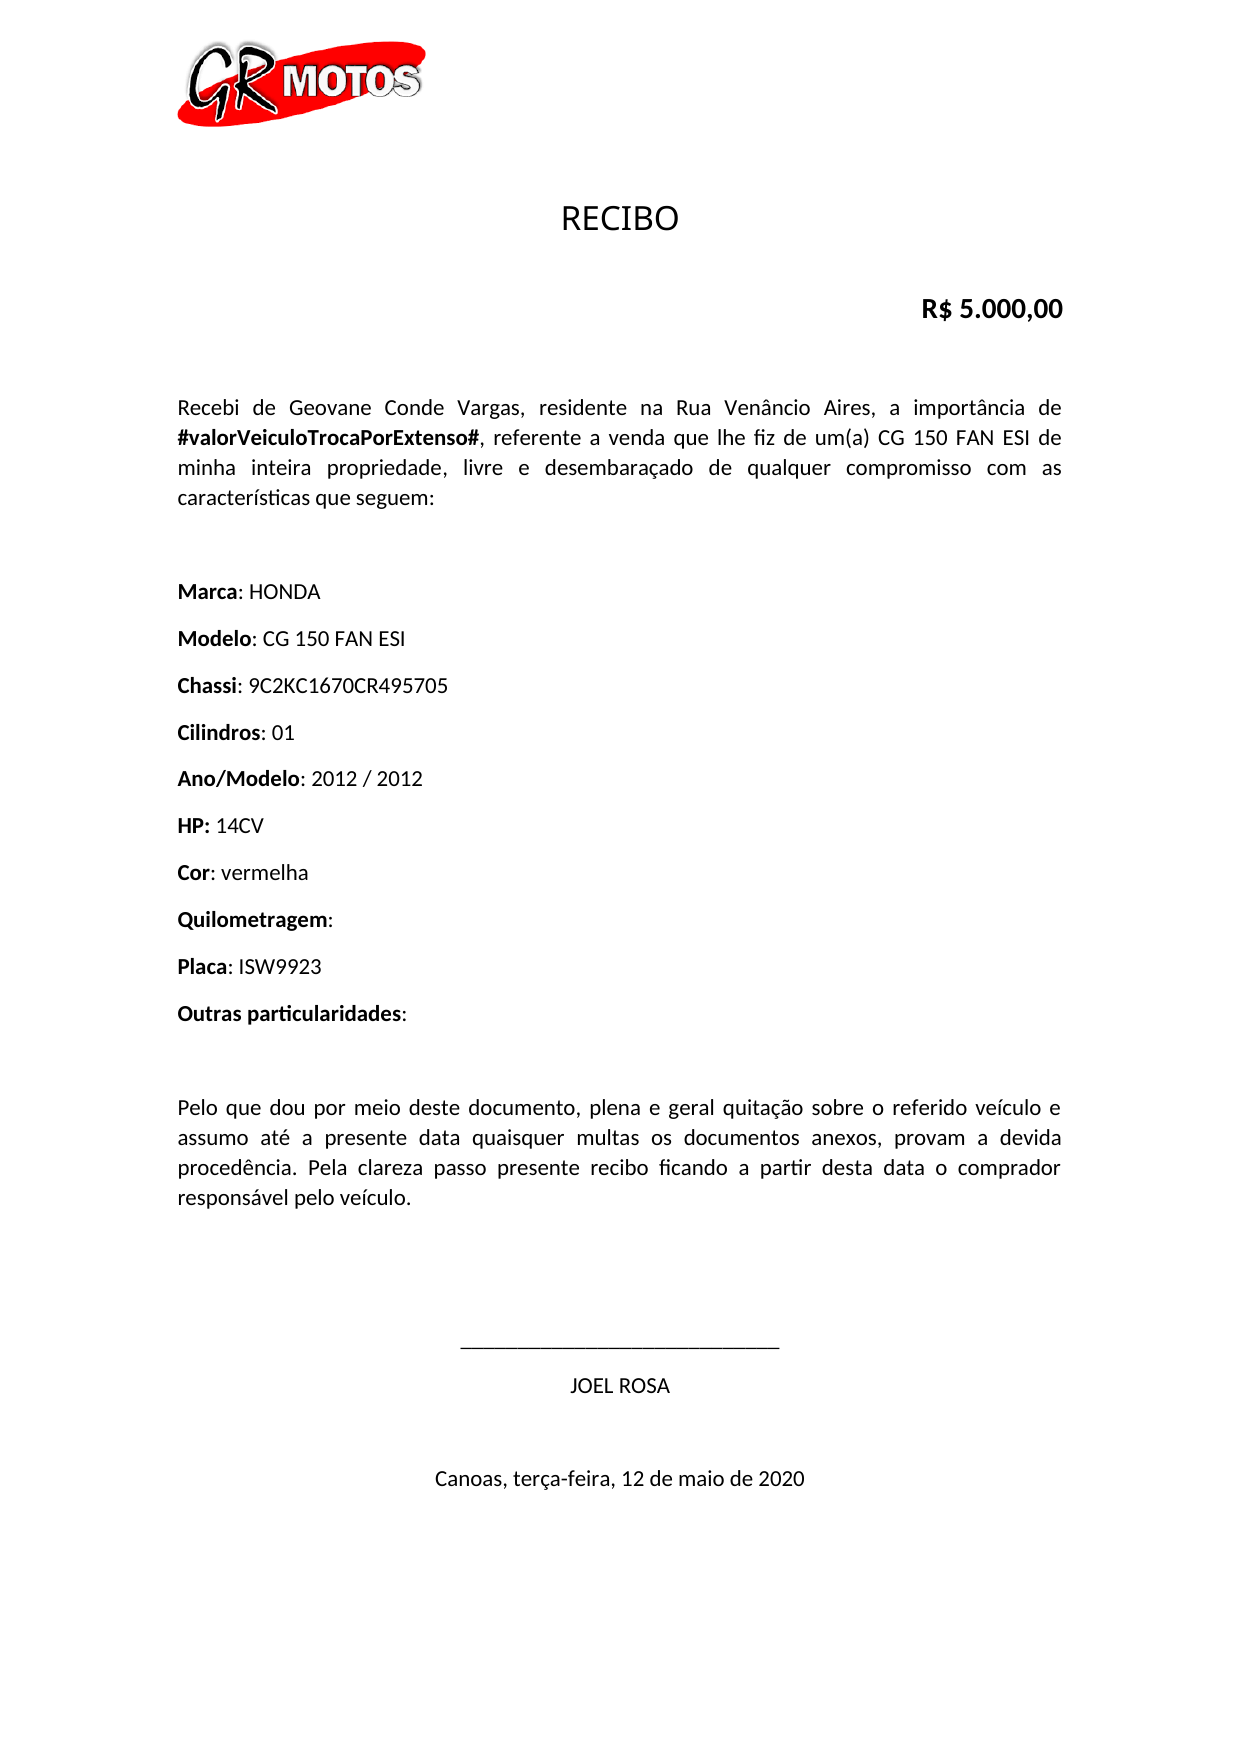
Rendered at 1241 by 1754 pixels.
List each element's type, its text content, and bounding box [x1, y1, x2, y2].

text Cilindros: 01 [177, 718, 1063, 746]
text Recebi de Geovane Conde Vargas, residente na Rua Venâncio Aires, a importância de #valorVeiculoTrocaPorExtenso#, referente a venda que lhe fiz de um(a) CG 150 FAN ESI de minha inteira propriedade, livre e desembaraçado de qualquer compromisso com as características que seguem: [177, 393, 1063, 511]
text Placa: ISW9923 [177, 952, 1063, 980]
text Canoas, terça-feira, 12 de maio de 2020 [177, 1464, 1063, 1492]
text Marca: HONDA [177, 577, 1063, 605]
picture [177, 23, 461, 142]
subtitle RECIBO [177, 195, 1063, 240]
text JOEL ROSA [177, 1371, 1063, 1399]
text Ano/Modelo: 2012 / 2012 [177, 764, 1063, 792]
text HP: 14CV [177, 811, 1063, 839]
text Quilometragem: [177, 905, 1063, 933]
text R$ 5.000,00 [177, 291, 1063, 326]
text Chassi: 9C2KC1670CR495705 [177, 671, 1063, 699]
text Outras particularidades: [177, 999, 1063, 1027]
text Cor: vermelha [177, 858, 1063, 886]
text Modelo: CG 150 FAN ESI [177, 624, 1063, 652]
text ____________________________ [177, 1324, 1063, 1352]
text Pelo que dou por meio deste documento, plena e geral quitação sobre o referido veículo e assumo até a presente data quaisquer multas os documentos anexos, provam a devida procedência. Pela clareza passo presente recibo ficando a partir desta data o comprador responsável pelo veículo. [177, 1093, 1063, 1211]
